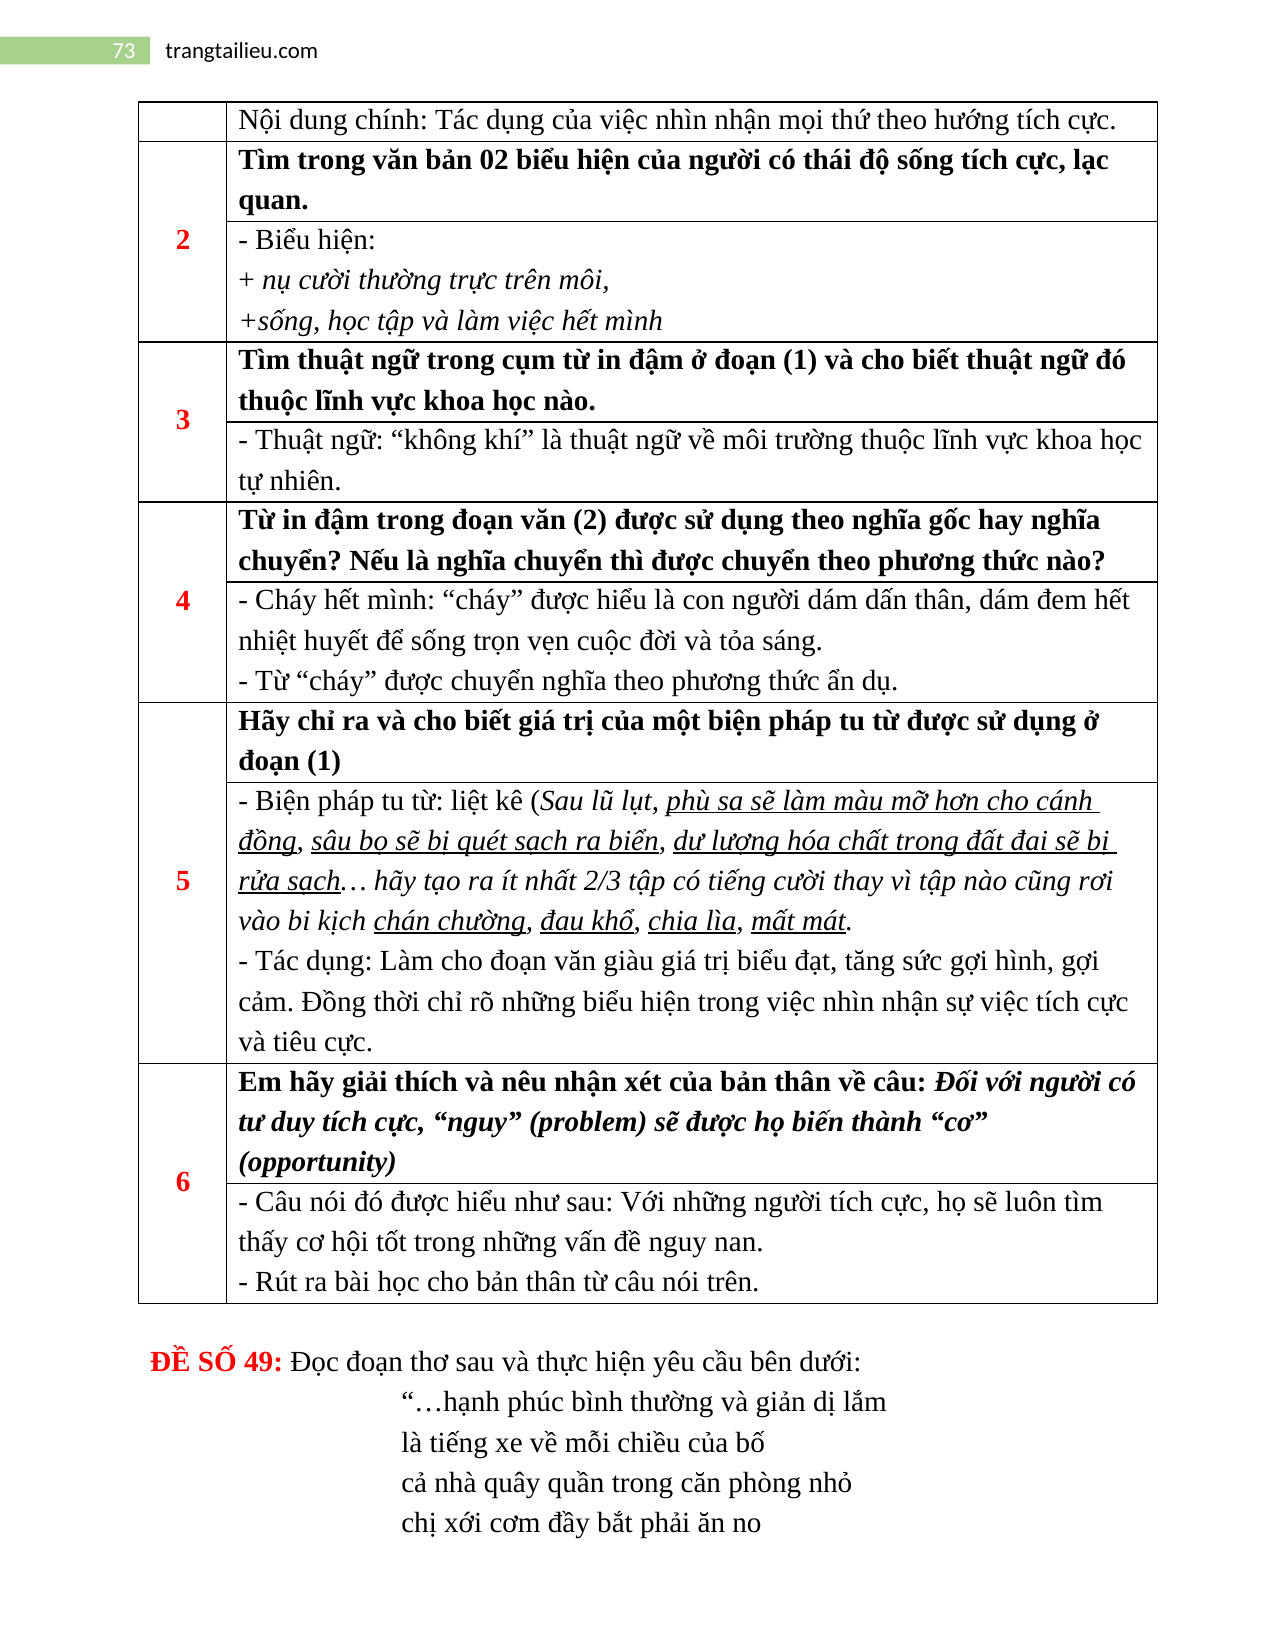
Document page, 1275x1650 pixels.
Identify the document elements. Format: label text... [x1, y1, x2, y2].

table_cell Từ in đậm trong đoạn văn (2) được sử dụng theo nghĩa gốc hay nghĩa chuyển? Nếu là nghĩa chuyển thì được chuyển theo phương thức nào? [227, 503, 1157, 581]
table_cell - Câu nói đó được hiểu như sau: Với những người tích cực, họ sẽ luôn tìm thấy cơ hội tốt trong những vấn đề nguy nan. - Rút ra bài học cho bản thân từ câu nói trên. [227, 1184, 1157, 1303]
table_cell - Thuật ngữ: “không khí” là thuật ngữ về môi trường thuộc lĩnh vực khoa học tự nhiên. [227, 423, 1157, 501]
table_cell Tìm thuật ngữ trong cụm từ in đậm ở đoạn (1) và cho biết thuật ngữ đó thuộc lĩnh vực khoa học nào. [227, 343, 1157, 421]
table_cell - Biểu hiện: + nụ cười thường trực trên môi, +sống, học tập và làm việc hết mình [227, 222, 1157, 341]
table_cell 4 [139, 503, 226, 702]
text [401, 1384, 1167, 1539]
table_cell Hãy chỉ ra và cho biết giá trị của một biện pháp tu từ được sử dụng ở đoạn (1) [227, 703, 1157, 782]
table_cell Tìm trong văn bản 02 biểu hiện của người có thái độ sống tích cực, lạc quan. [227, 142, 1157, 221]
table_cell Nội dung chính: Tác dụng của việc nhìn nhận mọi thứ theo hướng tích cực. [227, 103, 1157, 141]
table_header 1 [139, 103, 226, 141]
table_cell - Cháy hết mình: “cháy” được hiểu là con người dám dấn thân, dám đem hết nhiệt huyết để sống trọn vẹn cuộc đời và tỏa sáng. - Từ “cháy” được chuyển nghĩa theo phương thức ẩn dụ. [227, 583, 1157, 702]
table_cell 5 [139, 703, 226, 1063]
text ĐỀ SỐ 49: Đọc đoạn thơ sau và thực hiện yêu cầu bên dưới: [150, 1344, 1167, 1378]
table_cell 6 [139, 1064, 226, 1303]
table_cell - Biện pháp tu từ: liệt kê (Sau lũ lụt, phù sa sẽ làm màu mỡ hơn cho cánh đồng, sâu bọ sẽ bị quét sạch ra biển, dư lượng hóa chất trong đất đai sẽ bị rửa sạch… hãy tạo ra ít nhất 2/3 tập có tiếng cười thay vì tập nào cũng rơi vào bi kịch chán chường, đau khổ, chia lìa, mất mát. - Tác dụng: Làm cho đoạn văn giàu giá trị biểu đạt, tăng sức gợi hình, gợi cảm. Đồng thời chỉ rõ những biểu hiện trong việc nhìn nhận sự việc tích cực và tiêu cực. [227, 783, 1157, 1063]
table_cell 2 [139, 142, 226, 341]
table_cell 3 [139, 343, 226, 501]
table_cell Em hãy giải thích và nêu nhận xét của bản thân về câu: Đối với người có tư duy tích cực, “nguy” (problem) sẽ được họ biến thành “cơ” (opportunity) [227, 1064, 1157, 1183]
